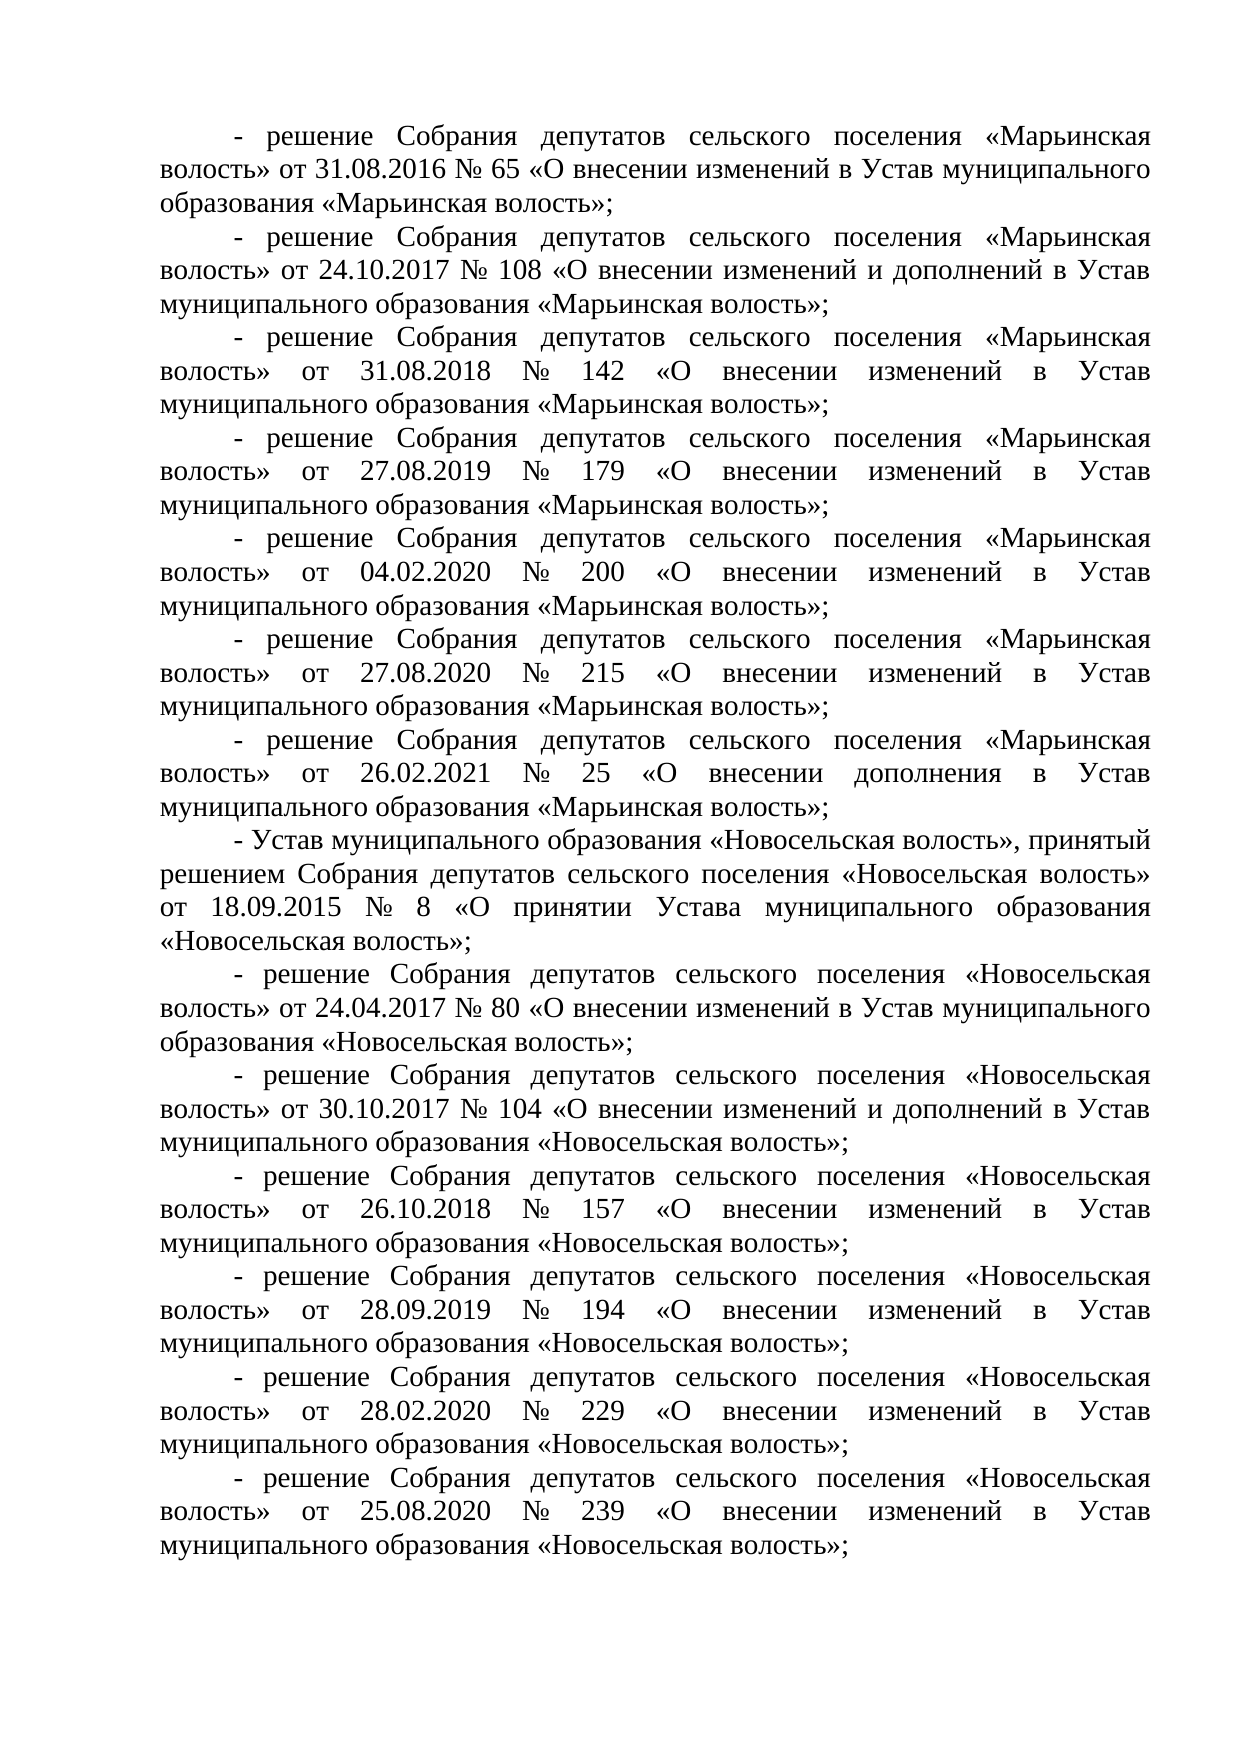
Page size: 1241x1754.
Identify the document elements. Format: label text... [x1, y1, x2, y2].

text - решение Собрания депутатов сельского поселения «Марьинская волость» от 27.08.2019 № 179 «О внесении изменений в Устав муниципального образования «Марьинская волость»; [159, 420, 1152, 521]
text - решение Собрания депутатов сельского поселения «Новосельская волость» от 26.10.2018 № 157 «О внесении изменений в Устав муниципального образования «Новосельская волость»; [159, 1158, 1152, 1258]
text - решение Собрания депутатов сельского поселения «Новосельская волость» от 28.09.2019 № 194 «О внесении изменений в Устав муниципального образования «Новосельская волость»; [159, 1258, 1152, 1359]
text - решение Собрания депутатов сельского поселения «Марьинская волость» от 24.10.2017 № 108 «О внесении изменений и дополнений в Устав муниципального образования «Марьинская волость»; [159, 219, 1152, 319]
text - решение Собрания депутатов сельского поселения «Марьинская волость» от 04.02.2020 № 200 «О внесении изменений в Устав муниципального образования «Марьинская волость»; [159, 521, 1152, 621]
text - Устав муниципального образования «Новосельская волость», принятый решением Собрания депутатов сельского поселения «Новосельская волость» от 18.09.2015 № 8 «О принятии Устава муниципального образования «Новосельская волость»; [159, 822, 1152, 957]
text - решение Собрания депутатов сельского поселения «Новосельская волость» от 30.10.2017 № 104 «О внесении изменений и дополнений в Устав муниципального образования «Новосельская волость»; [159, 1057, 1152, 1158]
text - решение Собрания депутатов сельского поселения «Новосельская волость» от 28.02.2020 № 229 «О внесении изменений в Устав муниципального образования «Новосельская волость»; [159, 1359, 1152, 1460]
text - решение Собрания депутатов сельского поселения «Марьинская волость» от 26.02.2021 № 25 «О внесении дополнения в Устав муниципального образования «Марьинская волость»; [159, 722, 1152, 822]
text - решение Собрания депутатов сельского поселения «Марьинская волость» от 31.08.2016 № 65 «О внесении изменений в Устав муниципального образования «Марьинская волость»; [159, 118, 1152, 219]
text - решение Собрания депутатов сельского поселения «Новосельская волость» от 24.04.2017 № 80 «О внесении изменений в Устав муниципального образования «Новосельская волость»; [159, 957, 1152, 1057]
text - решение Собрания депутатов сельского поселения «Марьинская волость» от 27.08.2020 № 215 «О внесении изменений в Устав муниципального образования «Марьинская волость»; [159, 621, 1152, 722]
text - решение Собрания депутатов сельского поселения «Марьинская волость» от 31.08.2018 № 142 «О внесении изменений в Устав муниципального образования «Марьинская волость»; [159, 319, 1152, 420]
text - решение Собрания депутатов сельского поселения «Новосельская волость» от 25.08.2020 № 239 «О внесении изменений в Устав муниципального образования «Новосельская волость»; [159, 1460, 1152, 1560]
